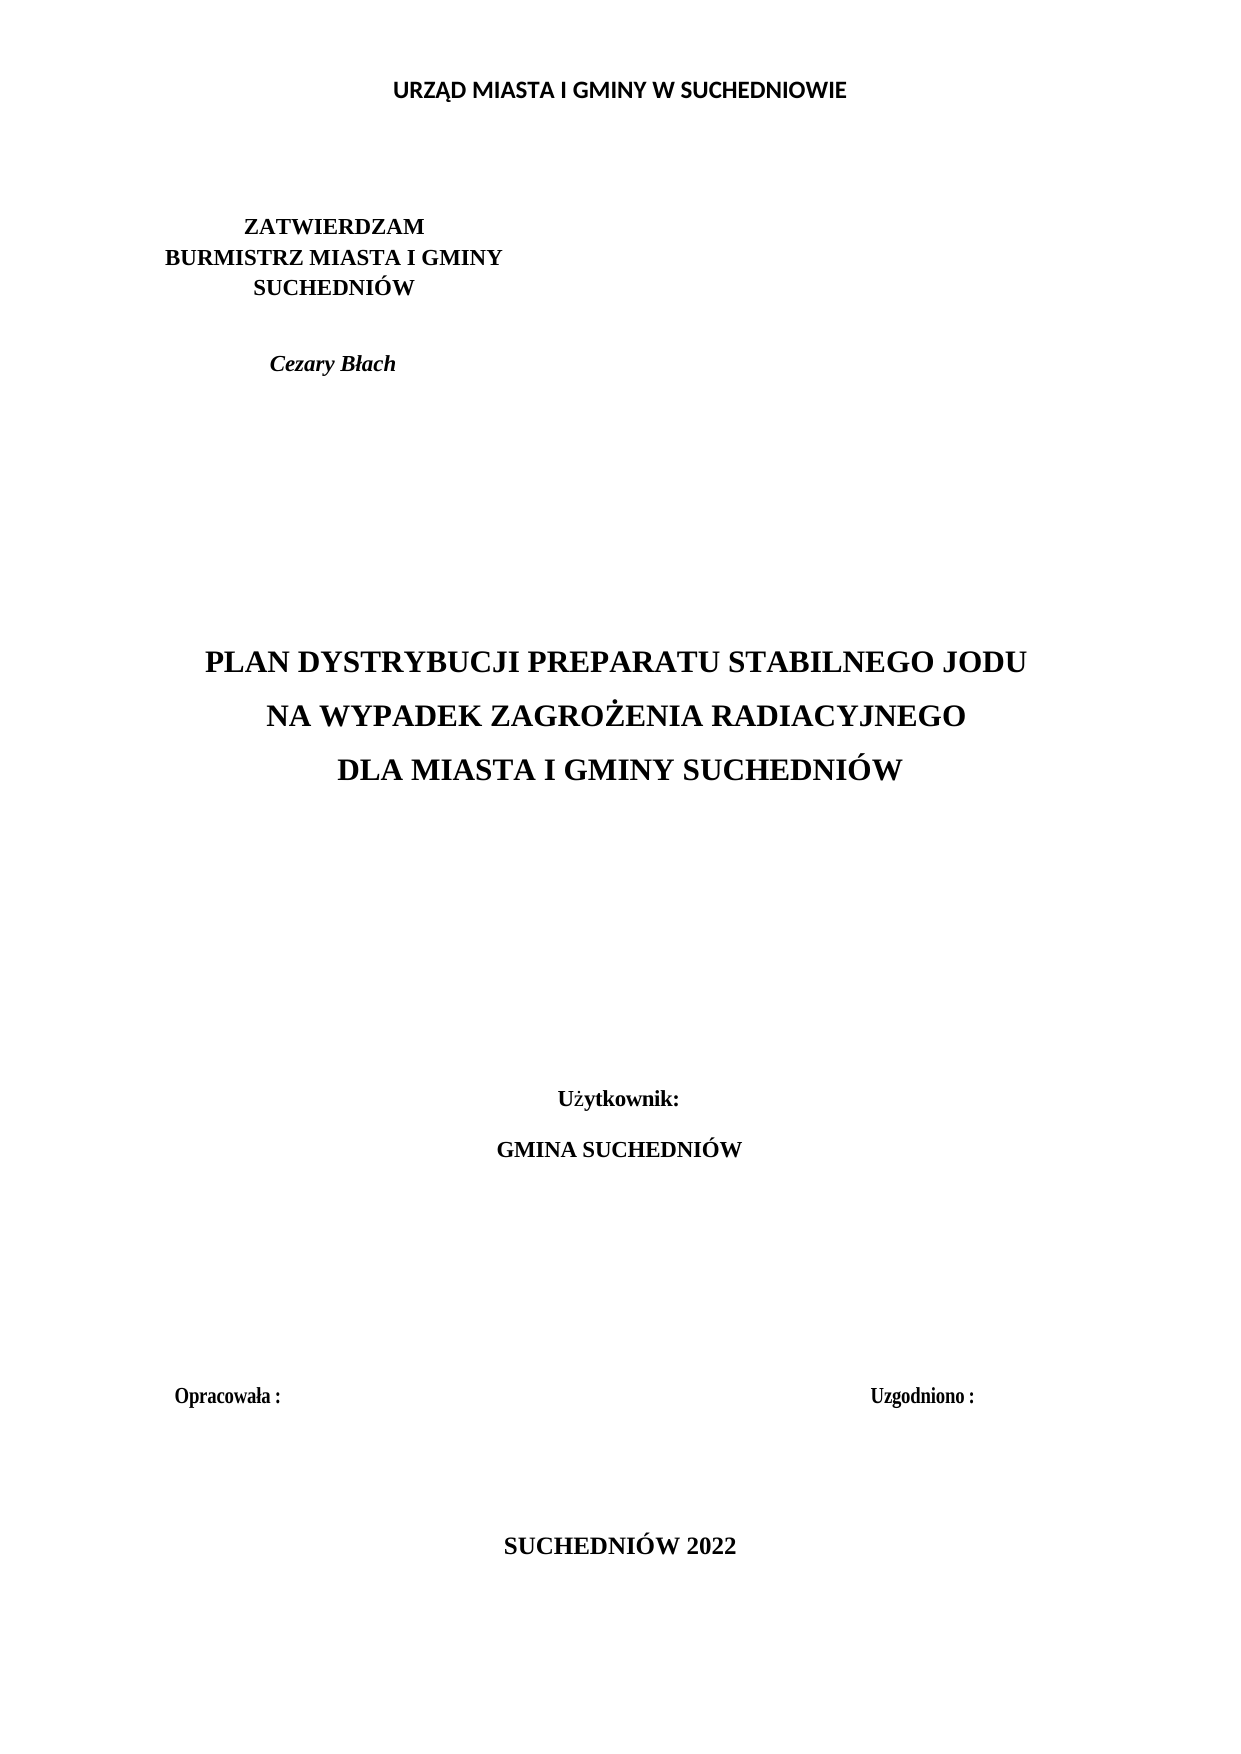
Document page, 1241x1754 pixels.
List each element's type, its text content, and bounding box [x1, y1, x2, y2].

text Opracowała : Uzgodniono : [148, 1382, 1046, 1408]
text SUCHEDNIÓW 2022 [148, 1531, 1092, 1560]
text GMINA SUCHEDNIÓW [148, 1136, 1091, 1163]
text Użytkownik: [148, 1085, 1090, 1112]
text PLAN DYSTRYBUCJI PREPARATU STABILNEGO JODU NA WYPADEK ZAGROŻENIA RADIACYJNEGO DLA MIASTA I GMINY SUCHEDNIÓW [148, 643, 1092, 787]
